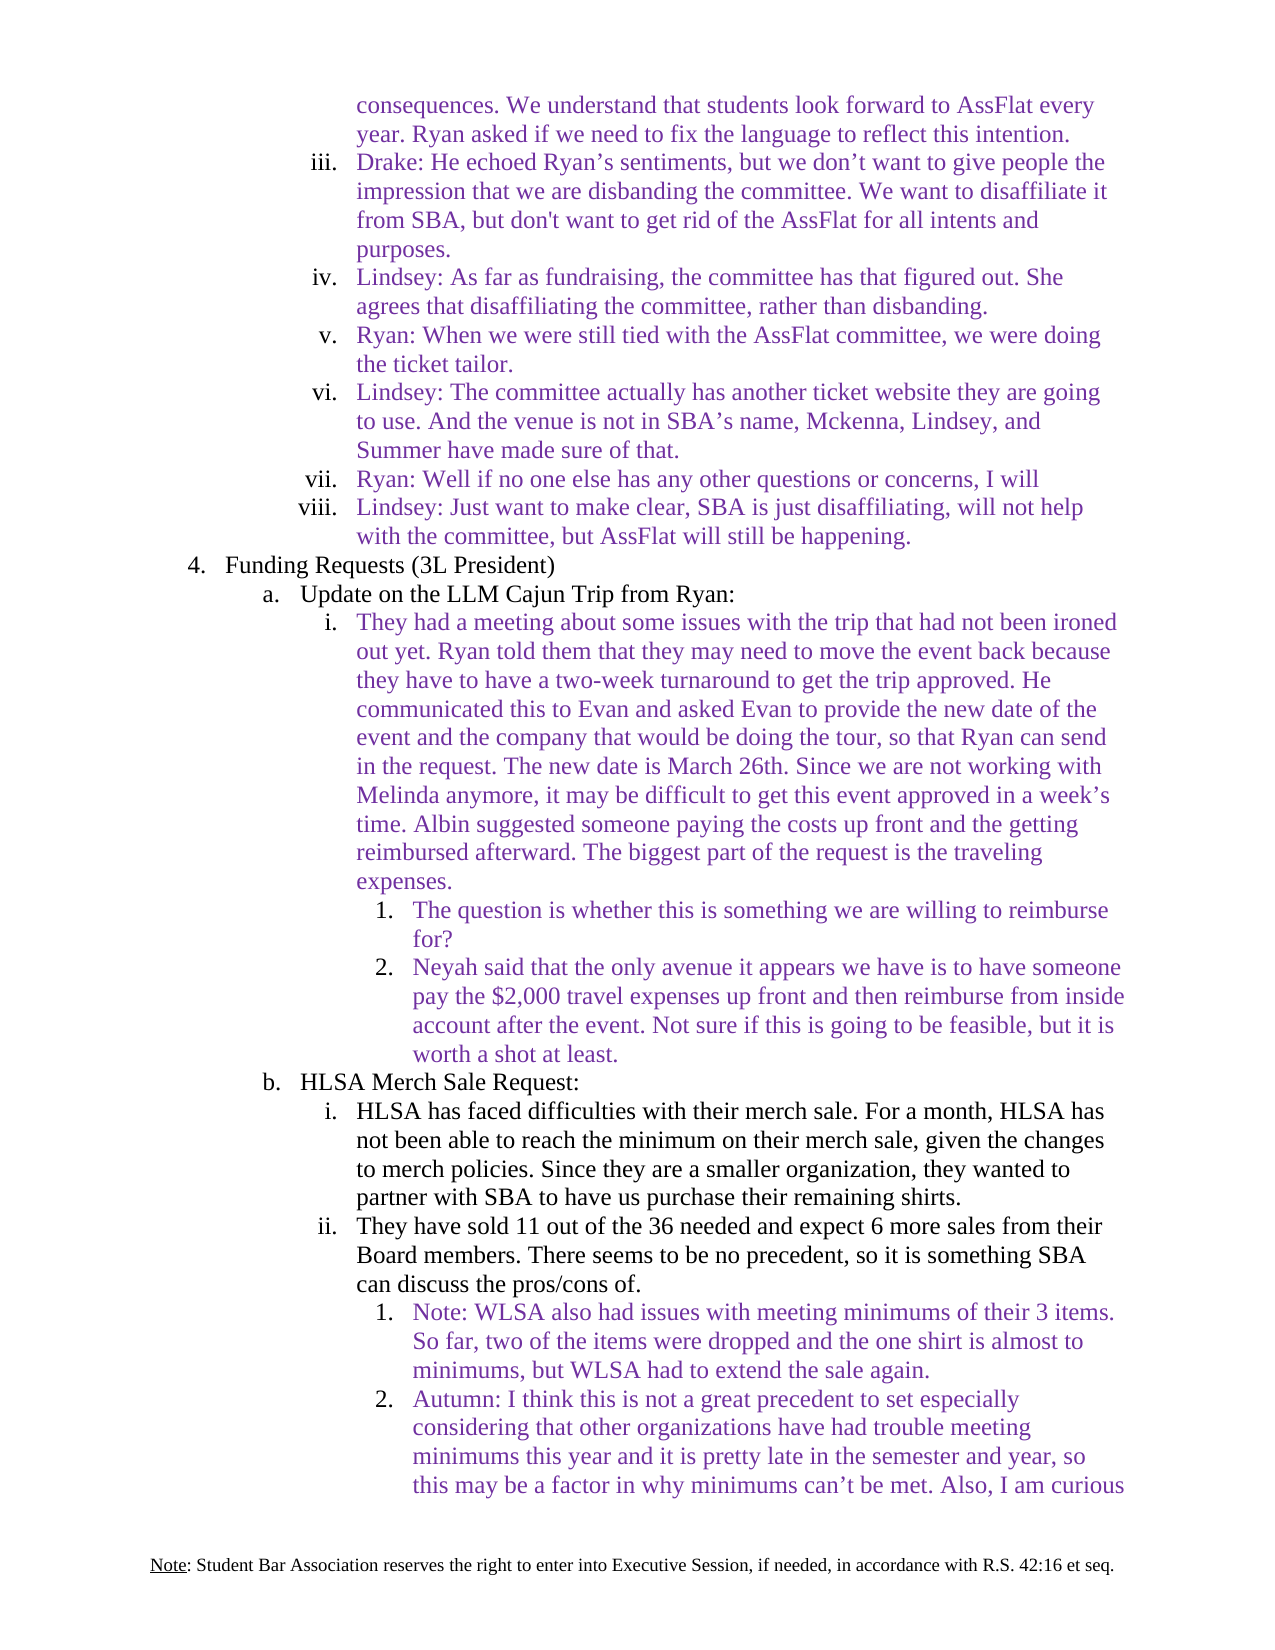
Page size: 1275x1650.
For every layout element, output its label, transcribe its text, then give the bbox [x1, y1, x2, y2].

list The question is whether this is something we are willing to reimburse for? [375, 895, 1125, 952]
list Neyah said that the only avenue it appears we have is to have someone pay the $2,000 travel expenses up front and then reimburse from inside account after the event. Not sure if this is going to be feasible, but it is worth a shot at least. [375, 952, 1125, 1067]
list Ryan: When we were still tied with the AssFlat committee, we were doing the ticket tailor. [337, 320, 1125, 377]
list Ryan: Well if no one else has any other questions or concerns, I will [337, 464, 1125, 492]
list Funding Requests (3L President) [187, 550, 1125, 579]
list Update on the LLM Cajun Trip from Ryan: [262, 579, 1125, 607]
list HLSA has faced difficulties with their merch sale. For a month, HLSA has not been able to reach the minimum on their merch sale, given the changes to merch policies. Since they are a smaller organization, they wanted to partner with SBA to have us purchase their remaining shirts. [337, 1096, 1125, 1211]
list Note: WLSA also had issues with meeting minimums of their 3 items. So far, two of the items were dropped and the one shirt is almost to minimums, but WLSA had to extend the sale again. [375, 1297, 1125, 1384]
list Lindsey: As far as fundraising, the committee has that figured out. She agrees that disaffiliating the committee, rather than disbanding. [337, 262, 1125, 320]
list Drake: He echoed Ryan’s sentiments, but we don’t want to give people the impression that we are disbanding the committee. We want to disaffiliate it from SBA, but don't want to get rid of the AssFlat for all intents and purposes. [337, 147, 1125, 262]
list They had a meeting about some issues with the trip that had not been ironed out yet. Ryan told them that they may need to move the event back because they have to have a two-week turnaround to get the trip approved. He communicated this to Evan and asked Evan to provide the new date of the event and the company that would be doing the tour, so that Ryan can send in the request. The new date is March 26th. Since we are not working with Melinda anymore, it may be difficult to get this event approved in a week’s time. Albin suggested someone paying the costs up front and the getting reimbursed afterward. The biggest part of the request is the traveling expenses. [337, 607, 1125, 895]
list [337, 90, 1125, 147]
list Lindsey: Just want to make clear, SBA is just disaffiliating, will not help with the committee, but AssFlat will still be happening. [337, 492, 1125, 550]
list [375, 1384, 1125, 1499]
list HLSA Merch Sale Request: [262, 1067, 1125, 1096]
list They have sold 11 out of the 36 needed and expect 6 more sales from their Board members. There seems to be no precedent, so it is something SBA can discuss the pros/cons of. [337, 1211, 1125, 1297]
list Lindsey: The committee actually has another ticket website they are going to use. And the venue is not in SBA’s name, Mckenna, Lindsey, and Summer have made sure of that. [337, 377, 1125, 464]
